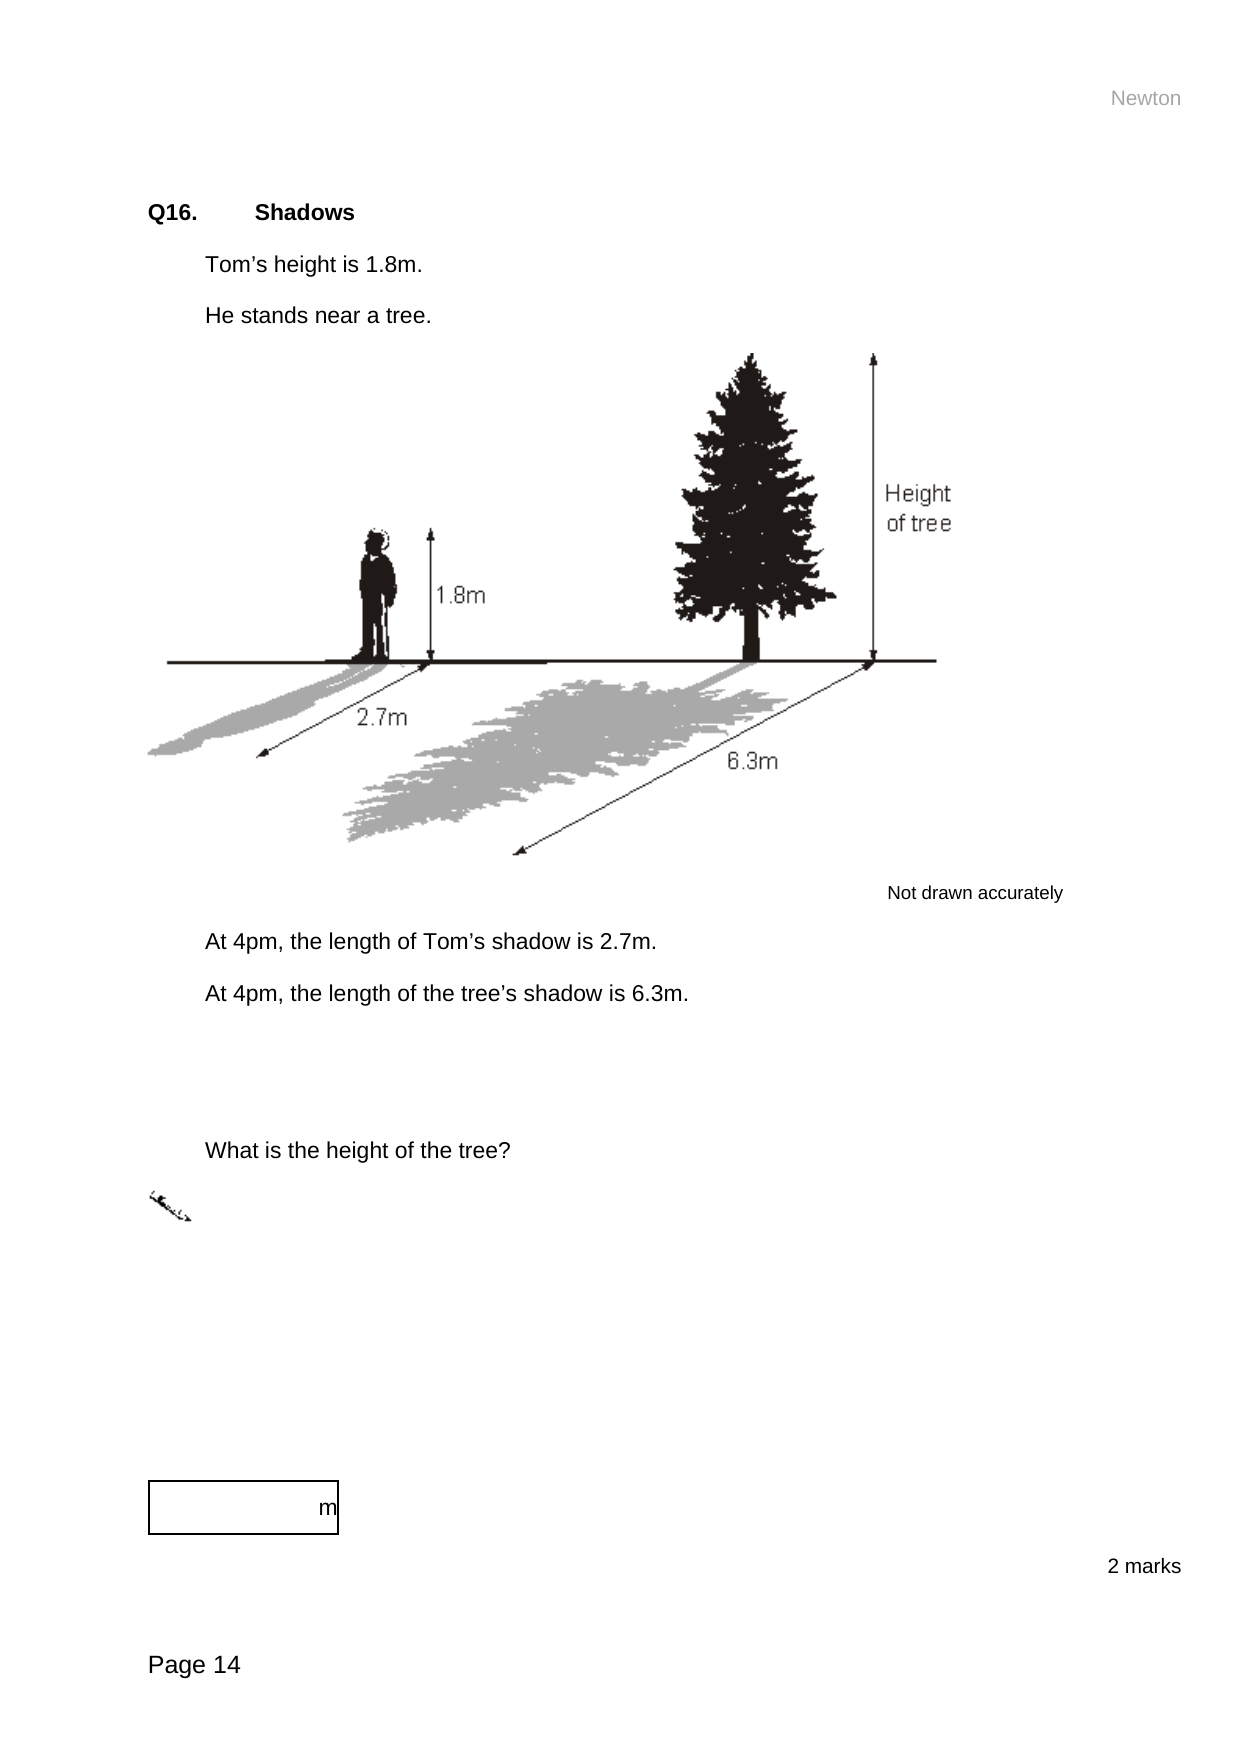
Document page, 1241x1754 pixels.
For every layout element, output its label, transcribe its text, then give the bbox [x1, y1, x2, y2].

text At 4pm, the length of Tom’s shadow is 2.7m. [148, 928, 1122, 955]
text Q16. Shadows [148, 199, 1122, 226]
picture [147, 353, 954, 857]
text Not drawn accurately [148, 882, 1063, 903]
text Tom’s height is 1.8m. [148, 251, 1122, 277]
text He stands near a tree. [148, 302, 1122, 328]
text 2 marks [148, 1554, 1181, 1578]
table_header m [150, 1482, 337, 1533]
text At 4pm, the length of the tree’s shadow is 6.3m. [148, 980, 1122, 1006]
text What is the height of the tree? [148, 1137, 1122, 1163]
picture [147, 1188, 193, 1223]
